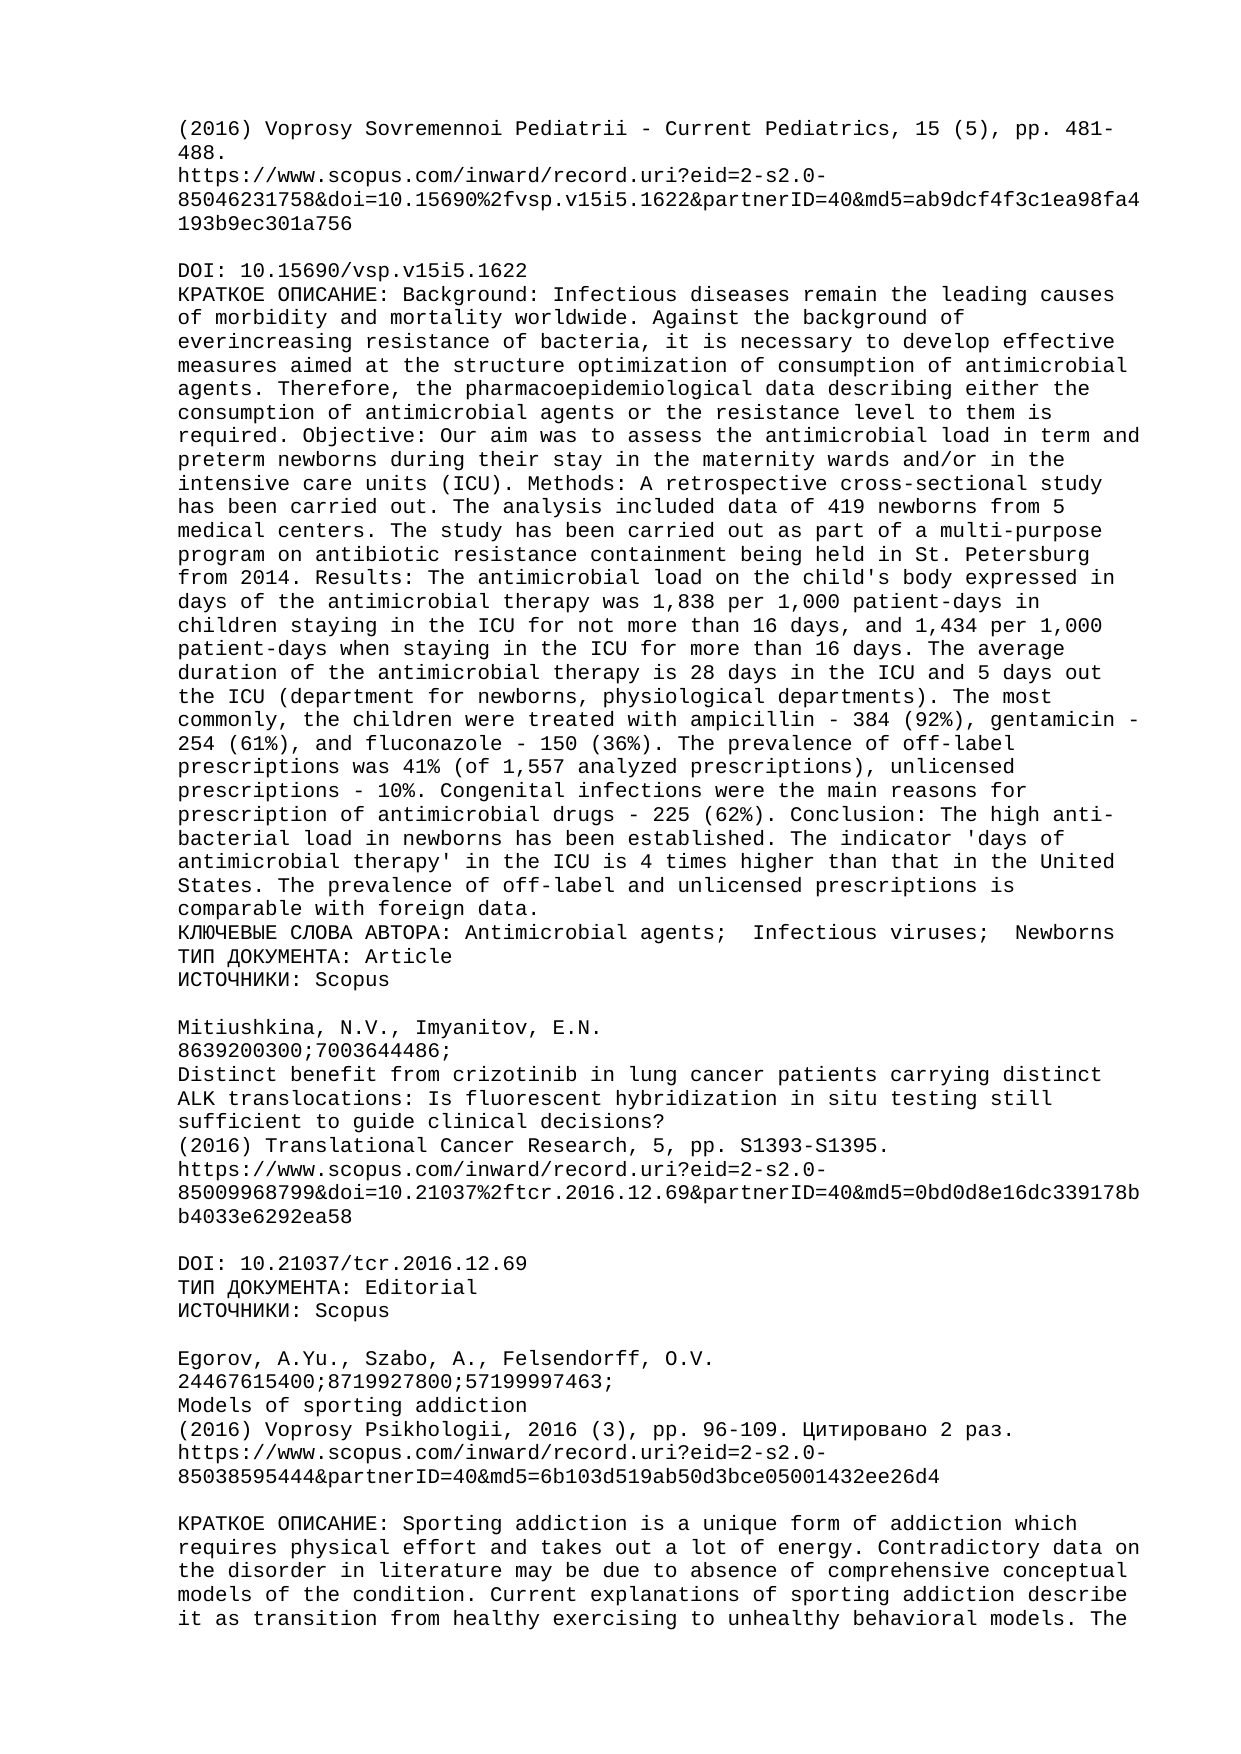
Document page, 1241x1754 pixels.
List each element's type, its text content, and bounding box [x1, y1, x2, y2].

text ТИП ДОКУМЕНТА: Article [177, 946, 1152, 969]
text (2016) Translational Cancer Research, 5, pp. S1393-S1395. [177, 1135, 1152, 1158]
text Egorov, A.Yu., Szabo, A., Felsendorff, O.V. [177, 1348, 1152, 1371]
text https://www.scopus.com/inward/record.uri?eid=2-s2.0-85046231758&doi=10.15690%2fvsp.v15i5.1622&partnerID=40&md5=ab9dcf4f3c1ea98fa4193b9ec301a756 [177, 165, 1152, 236]
text DOI: 10.15690/vsp.v15i5.1622 [177, 260, 1152, 284]
text 24467615400;8719927800;57199997463; [177, 1371, 1152, 1395]
text КРАТКОЕ ОПИСАНИЕ: Background: Infectious diseases remain the leading causes of morbidity and mortality worldwide. Against the background of everincreasing resistance of bacteria, it is necessary to develop effective measures aimed at the structure optimization of consumption of antimicrobial agents. Therefore, the pharmacoepidemiological data describing either the consumption of antimicrobial agents or the resistance level to them is required. Objective: Our aim was to assess the antimicrobial load in term and preterm newborns during their stay in the maternity wards and/or in the intensive care units (ICU). Methods: A retrospective cross-sectional study has been carried out. The analysis included data of 419 newborns from 5 medical centers. The study has been carried out as part of a multi-purpose program on antibiotic resistance containment being held in St. Petersburg from 2014. Results: The antimicrobial load on the child's body expressed in days of the antimicrobial therapy was 1,838 per 1,000 patient-days in children staying in the ICU for not more than 16 days, and 1,434 per 1,000 patient-days when staying in the ICU for more than 16 days. The average duration of the antimicrobial therapy is 28 days in the ICU and 5 days out the ICU (department for newborns, physiological departments). The most commonly, the children were treated with ampicillin - 384 (92%), gentamicin - 254 (61%), and fluconazole - 150 (36%). The prevalence of off-label prescriptions was 41% (of 1,557 analyzed prescriptions), unlicensed prescriptions - 10%. Congenital infections were the main reasons for prescription of antimicrobial drugs - 225 (62%). Conclusion: The high anti-bacterial load in newborns has been established. The indicator 'days of antimicrobial therapy' in the ICU is 4 times higher than that in the United States. The prevalence of off-label and unlicensed prescriptions is comparable with foreign data. [177, 284, 1152, 922]
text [177, 1513, 1152, 1631]
text ТИП ДОКУМЕНТА: Editorial [177, 1277, 1152, 1300]
text Mitiushkina, N.V., Imyanitov, E.N. [177, 1017, 1152, 1040]
text ИСТОЧНИКИ: Scopus [177, 1300, 1152, 1324]
text ИСТОЧНИКИ: Scopus [177, 969, 1152, 993]
text https://www.scopus.com/inward/record.uri?eid=2-s2.0-85009968799&doi=10.21037%2ftcr.2016.12.69&partnerID=40&md5=0bd0d8e16dc339178bb4033e6292ea58 [177, 1158, 1152, 1229]
text 8639200300;7003644486; [177, 1040, 1152, 1064]
text https://www.scopus.com/inward/record.uri?eid=2-s2.0-85038595444&partnerID=40&md5=6b103d519ab50d3bce05001432ee26d4 [177, 1442, 1152, 1489]
text DOI: 10.21037/tcr.2016.12.69 [177, 1253, 1152, 1277]
text Distinct benefit from crizotinib in lung cancer patients carrying distinct ALK translocations: Is fluorescent hybridization in situ testing still sufficient to guide clinical decisions? [177, 1064, 1152, 1135]
text Models of sporting addiction [177, 1395, 1152, 1419]
text (2016) Voprosy Psikhologii, 2016 (3), pp. 96-109. Цитировано 2 раз. [177, 1419, 1152, 1442]
text (2016) Voprosy Sovremennoi Pediatrii - Current Pediatrics, 15 (5), pp. 481-488. [177, 118, 1152, 165]
text КЛЮЧЕВЫЕ СЛОВА АВТОРА: Antimicrobial agents; Infectious viruses; Newborns [177, 922, 1152, 946]
